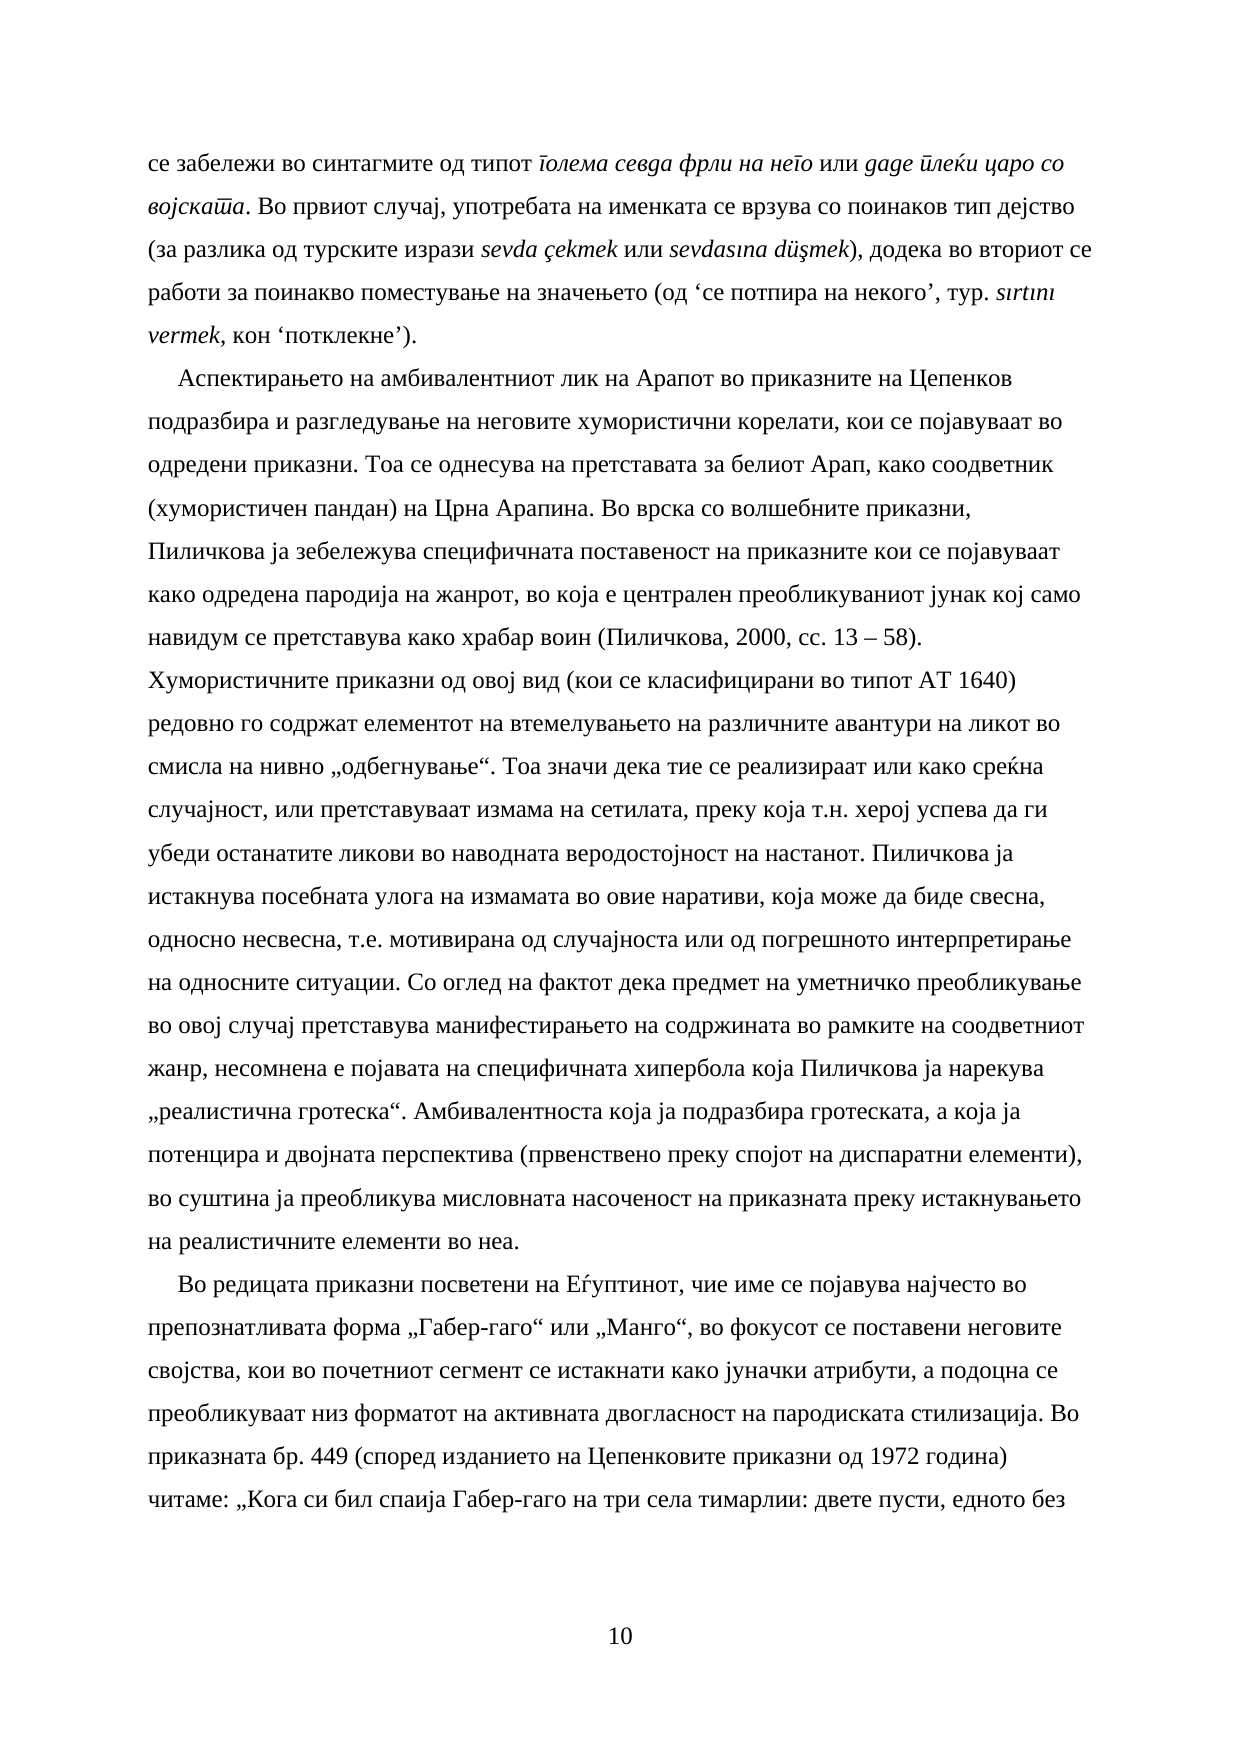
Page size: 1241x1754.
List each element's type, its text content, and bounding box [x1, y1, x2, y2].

text Аспектирањето на амбивалентниот лик на Арапот во приказните на Цепенков подразбира и разгледување на неговите хумористични корелати, кои се појавуваат во одредени приказни. Тоа се однесува на претставата за белиот Арап, како соодветник (хумористичен пандан) на Црна Арапина. Во врска со волшебните приказни, Пиличкова ја зебележува специфичната поставеност на приказните кои се појавуваат како одредена пародија на жанрот, во која е централен преобликуваниот јунак кој само навидум се претставува како храбар воин (Пиличкова, 2000, сс. 13 – 58). Хумористичните приказни од овој вид (кои се класифицирани во типот АТ 1640) редовно го содржат елементот на втемелувањето на различните авантури на ликот во смисла на нивно „одбегнување“. Тоа значи дека тие се реализираат или како среќна случајност, или претставуваат измама на сетилата, преку која т.н. херој успева да ги убеди останатите ликови во наводната веродостојност на настанот. Пиличкова ја истакнува посебната улога на измамата во овие наративи, која може да биде свесна, односно несвесна, т.е. мотивирана од случајноста или од погрешното интерпретирање на односните ситуации. Со оглед на фактот дека предмет на уметничко преобликување во овој случај претставува манифестирањето на содржината во рамките на соодветниот жанр, несомнена е појавата на специфичната хипербола која Пиличкова ја нарекува „реалистична гротеска“. Амбивалентноста која ја подразбира гротеската, а која ја потенцира и двојната перспектива (првенствено преку спојот на диспаратни елементи), во суштина ја преобликува мисловната насоченост на приказната преку истакнувањето на реалистичните елементи во неа. [148, 363, 1092, 1254]
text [148, 1269, 1092, 1513]
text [148, 148, 1092, 349]
